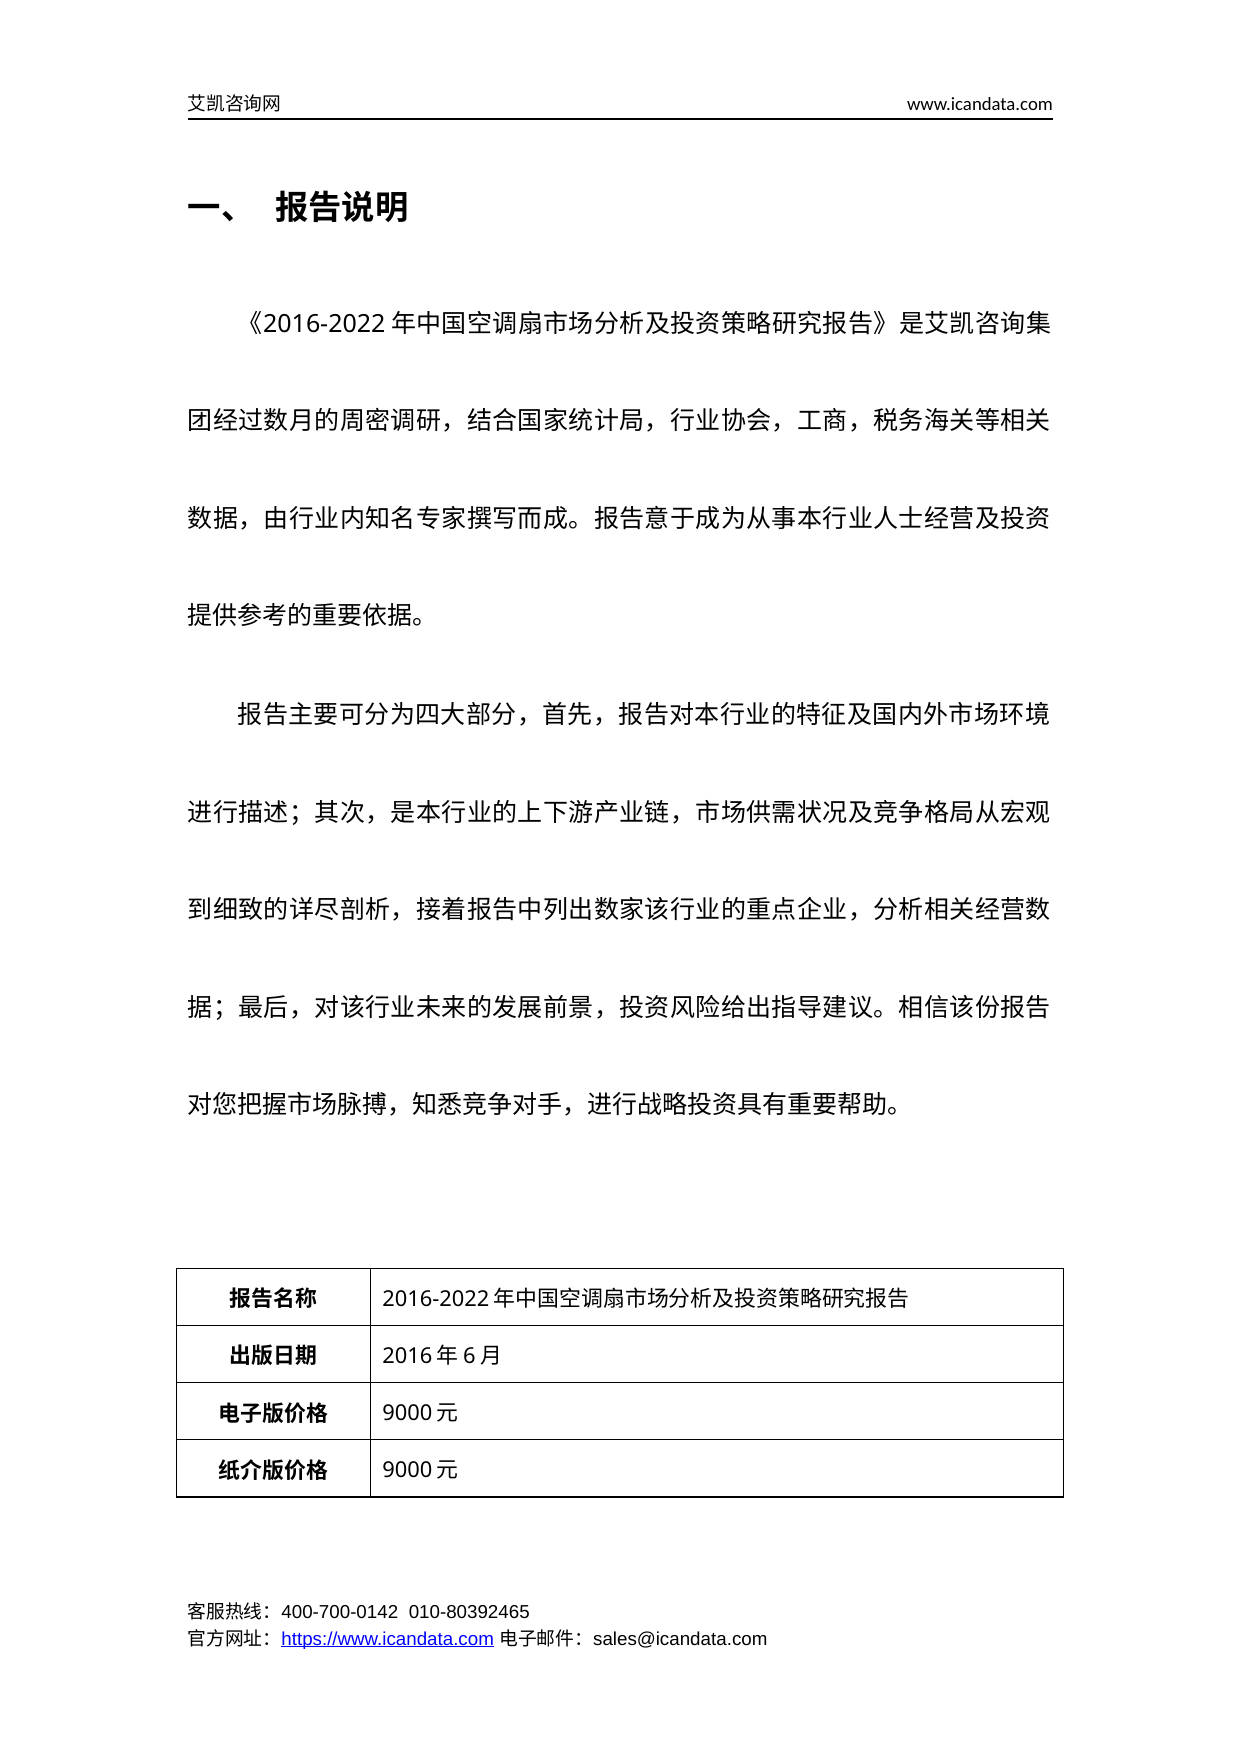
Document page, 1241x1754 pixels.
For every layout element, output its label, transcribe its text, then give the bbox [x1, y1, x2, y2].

table_cell 电子版价格 [177, 1383, 370, 1439]
table_cell 纸介版价格 [177, 1440, 370, 1496]
table_header 2016-2022年中国空调扇市场分析及投资策略研究报告 [371, 1269, 1063, 1325]
table_header 报告名称 [177, 1269, 370, 1325]
text 《2016-2022年中国空调扇市场分析及投资策略研究报告》是艾凯咨询集团经过数月的周密调研，结合国家统计局，行业协会，工商，税务海关等相关数据，由行业内知名专家撰写而成。报告意于成为从事本行业人士经营及投资提供参考的重要依据。 [187, 289, 1053, 646]
text 报告主要可分为四大部分，首先，报告对本行业的特征及国内外市场环境进行描述；其次，是本行业的上下游产业链，市场供需状况及竞争格局从宏观到细致的详尽剖析，接着报告中列出数家该行业的重点企业，分析相关经营数据；最后，对该行业未来的发展前景，投资风险给出指导建议。相信该份报告对您把握市场脉搏，知悉竞争对手，进行战略投资具有重要帮助。 [187, 681, 1053, 1136]
table_cell 出版日期 [177, 1326, 370, 1382]
table_cell 9000元 [371, 1440, 1063, 1496]
subtitle 报告说明 [187, 172, 1053, 237]
table_cell 9000元 [371, 1383, 1063, 1439]
table_cell 2016年6月 [371, 1326, 1063, 1382]
